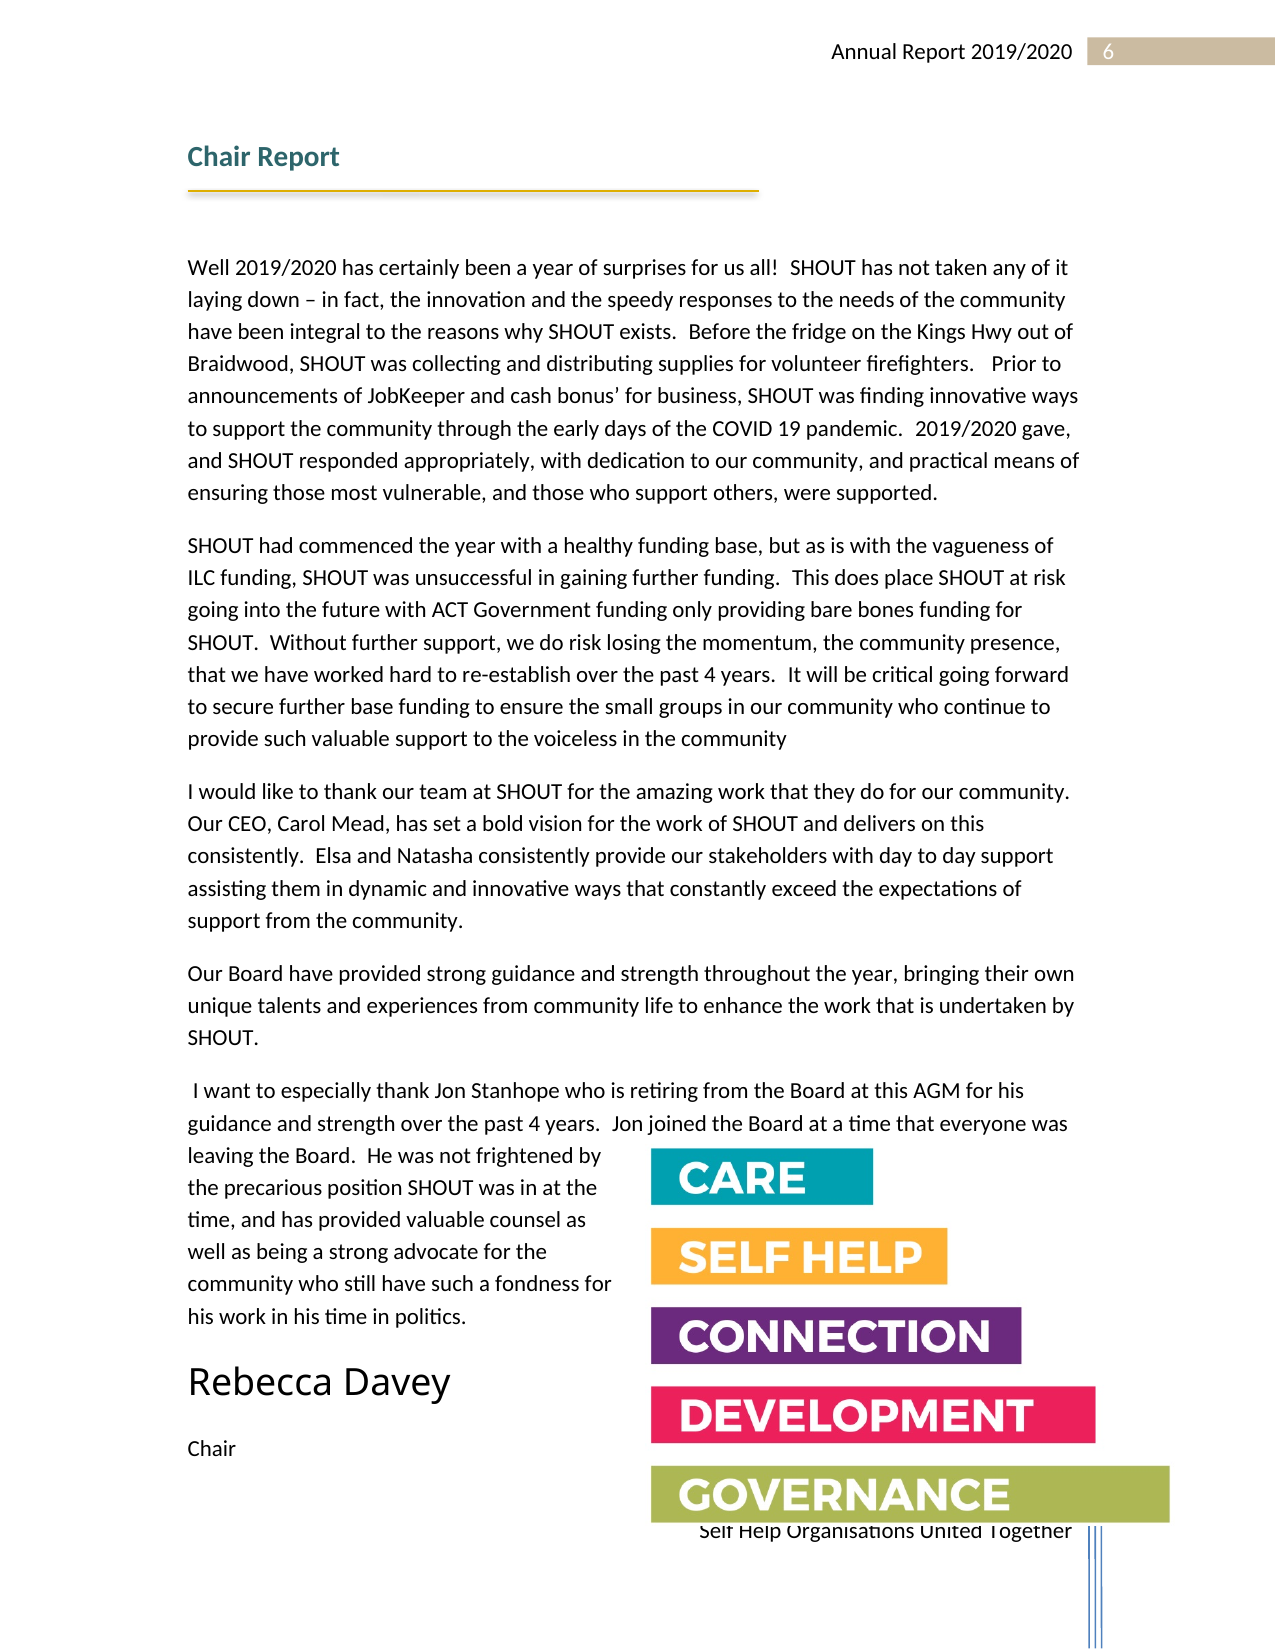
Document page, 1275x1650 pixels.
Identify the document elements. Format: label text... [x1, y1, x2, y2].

text Rebecca Davey [187, 1355, 645, 1406]
text Well 2019/2020 has certainly been a year of surprises for us all! SHOUT has not taken any of it laying down – in fact, the innovation and the speedy responses to the needs of the community have been integral to the reasons why SHOUT exists. Before the fridge on the Kings Hwy out of Braidwood, SHOUT was collecting and distributing supplies for volunteer firefighters. Prior to announcements of JobKeeper and cash bonus’ for business, SHOUT was finding innovative ways to support the community through the early days of the COVID 19 pandemic. 2019/2020 gave, and SHOUT responded appropriately, with dedication to our community, and practical means of ensuring those most vulnerable, and those who support others, were supported. [187, 253, 1087, 506]
text I would like to thank our team at SHOUT for the amazing work that they do for our community. Our CEO, Carol Mead, has set a bold vision for the work of SHOUT and delivers on this consistently. Elsa and Natasha consistently provide our stakeholders with day to day support assisting them in dynamic and innovative ways that constantly exceed the expectations of support from the community. [187, 777, 1087, 934]
text Chair [187, 1434, 645, 1462]
text Our Board have provided strong guidance and strength throughout the year, bringing their own unique talents and experiences from community life to enhance the work that is undertaken by SHOUT. [187, 959, 1087, 1051]
text Chair Report [187, 138, 1087, 174]
text SHOUT had commenced the year with a healthy funding base, but as is with the vagueness of ILC funding, SHOUT was unsuccessful in gaining further funding. This does place SHOUT at risk going into the future with ACT Government funding only providing bare bones funding for SHOUT. Without further support, we do risk losing the momentum, the community presence, that we have worked hard to re-establish over the past 4 years. It will be critical going forward to secure further base funding to ensure the small groups in our community who continue to provide such valuable support to the voiceless in the community [187, 531, 1087, 752]
picture [645, 1144, 1175, 1526]
text I want to especially thank Jon Stanhope who is retiring from the Board at this AGM for his guidance and strength over the past 4 years. Jon joined the Board at a time that everyone was leaving the Board. He was not frightened by the precarious position SHOUT was in at the time, and has provided valuable counsel as well as being a strong advocate for the community who still have such a fondness for his work in his time in politics. [187, 1076, 1087, 1330]
